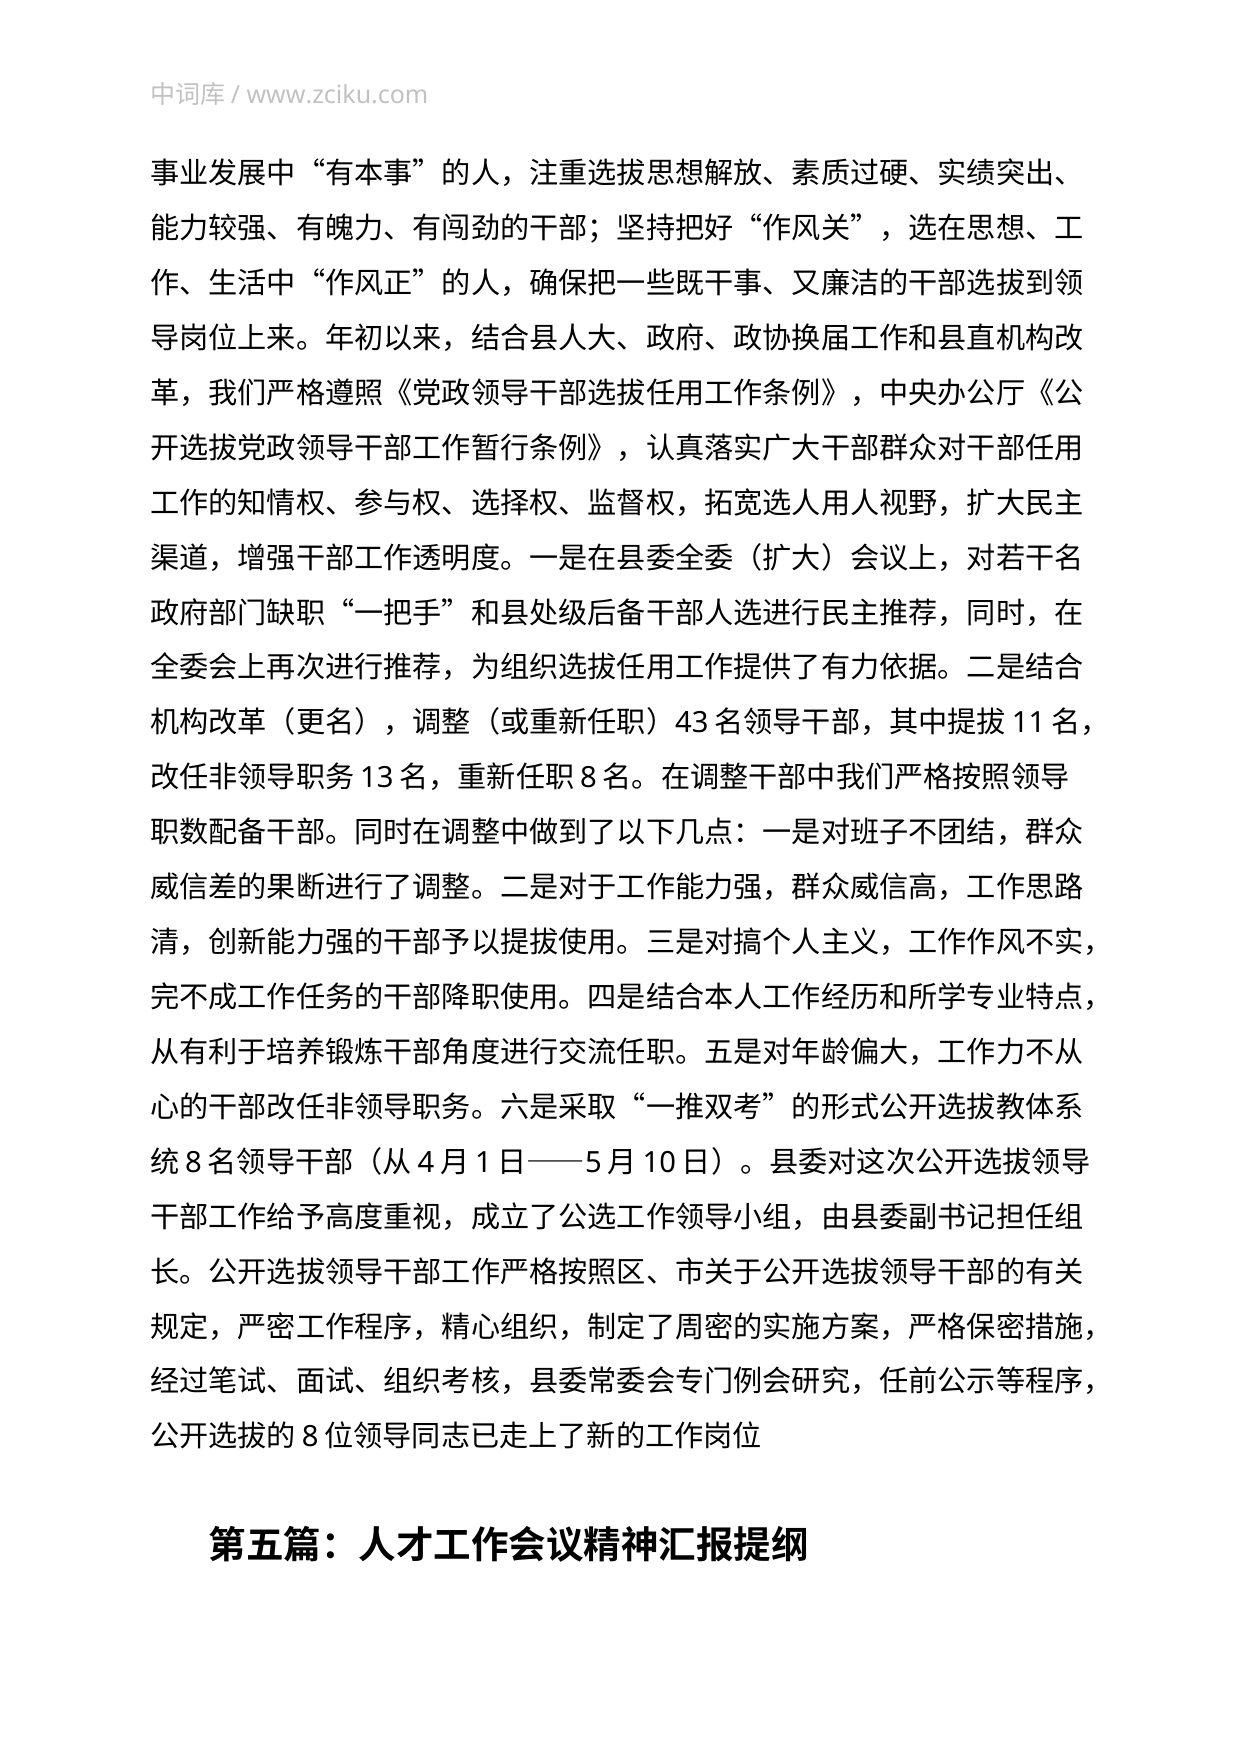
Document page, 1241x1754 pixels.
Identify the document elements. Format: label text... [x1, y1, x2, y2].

text 第五篇：人才工作会议精神汇报提纲 [150, 1515, 1090, 1569]
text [150, 150, 1090, 1455]
